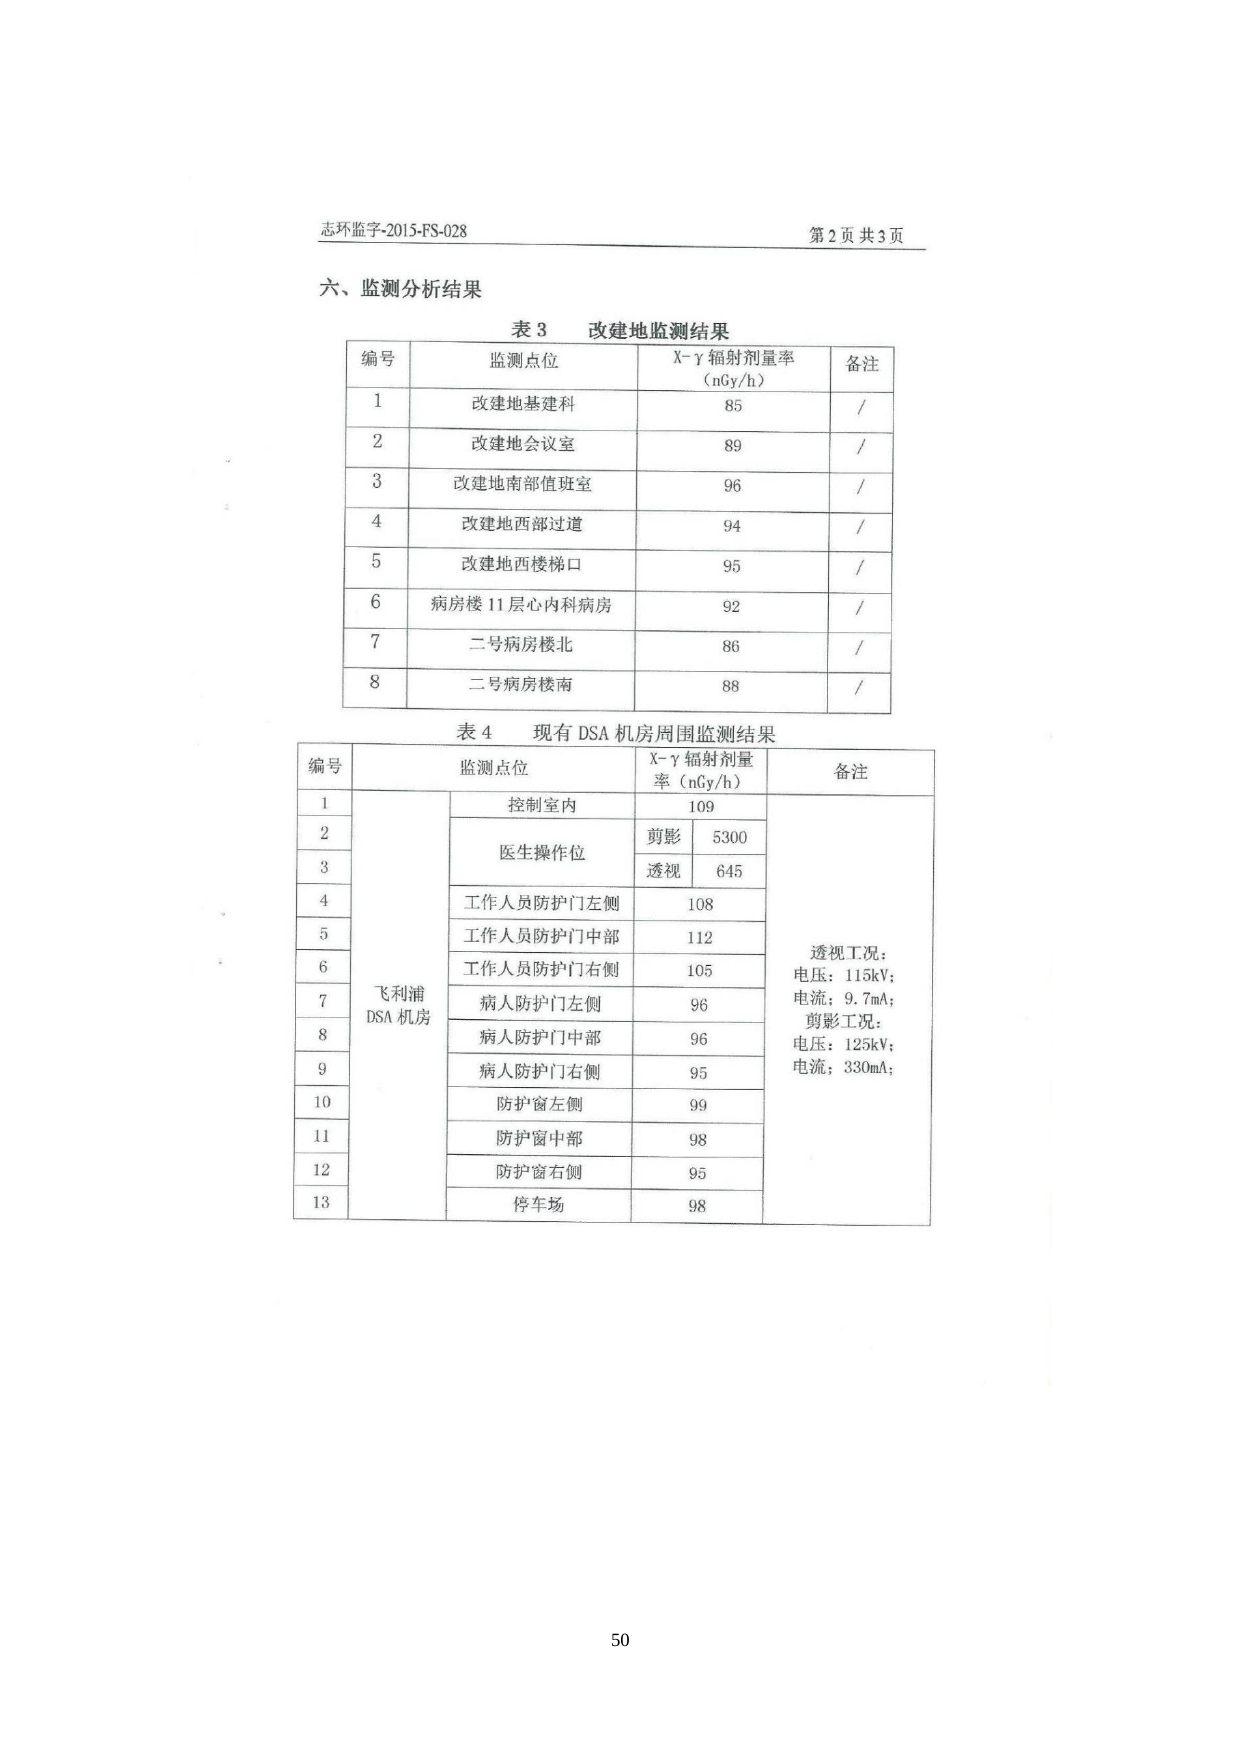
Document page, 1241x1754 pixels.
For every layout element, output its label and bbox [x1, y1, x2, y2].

picture [188, 162, 1053, 1386]
